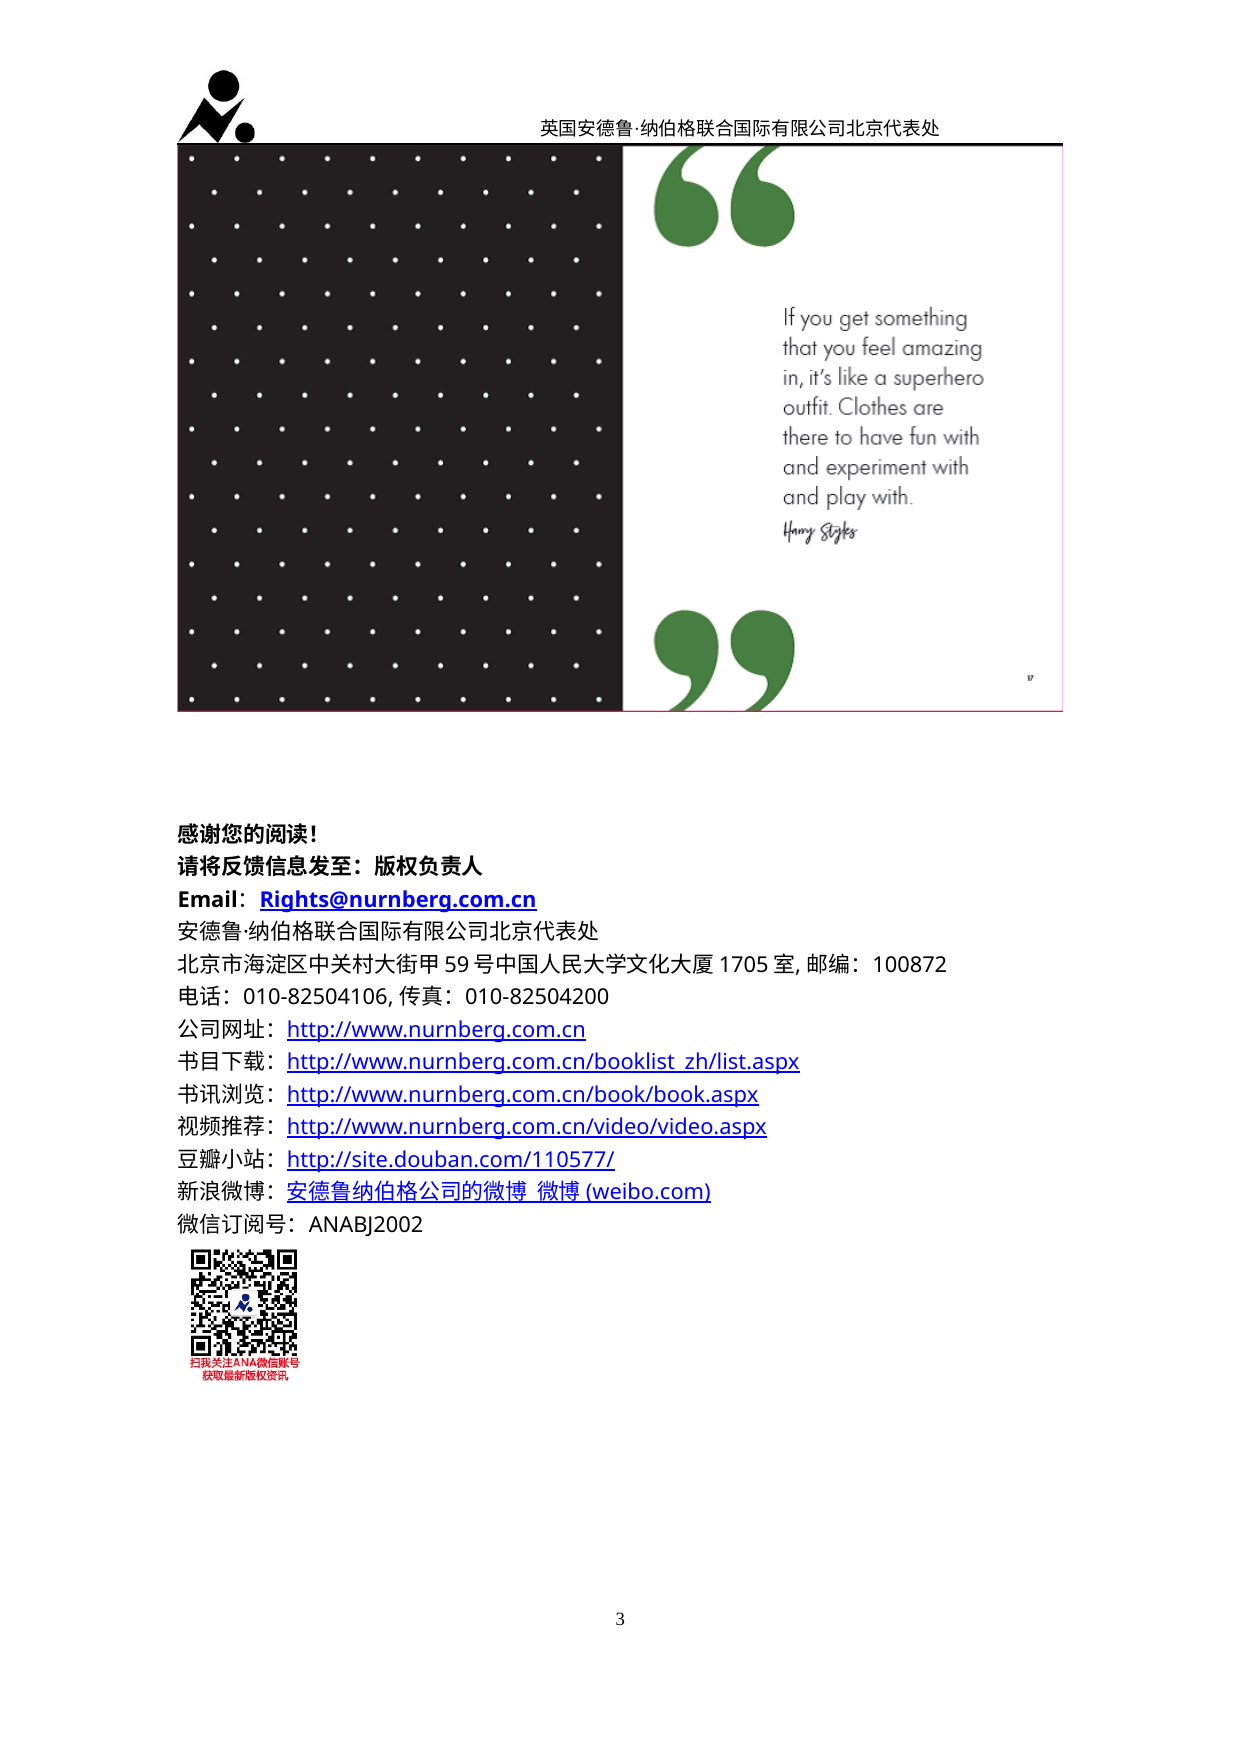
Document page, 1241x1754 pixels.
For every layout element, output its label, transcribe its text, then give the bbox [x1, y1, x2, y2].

text 电话：010-82504106, 传真：010-82504200 [177, 979, 1063, 1011]
text 豆瓣小站：http://site.douban.com/110577/ [177, 1141, 1063, 1174]
text 新浪微博：安德鲁纳伯格公司的微博_微博 (weibo.com) [586, 1174, 1063, 1206]
picture [177, 1238, 311, 1384]
text 视频推荐：http://www.nurnberg.com.cn/video/video.aspx [177, 1109, 1063, 1141]
text 书目下载：http://www.nurnberg.com.cn/booklist_zh/list.aspx [177, 1044, 1063, 1076]
picture [177, 70, 255, 143]
text 书讯浏览：http://www.nurnberg.com.cn/book/book.aspx [177, 1076, 1063, 1109]
text Email：Rights@nurnberg.com.cn [177, 881, 1063, 914]
text 安德鲁·纳伯格联合国际有限公司北京代表处 [177, 914, 1063, 946]
text 北京市海淀区中关村大街甲59号中国人民大学文化大厦1705室, 邮编：100872 [177, 946, 1063, 979]
text 请将反馈信息发至：版权负责人 [177, 849, 1063, 881]
text 感谢您的阅读！ [177, 816, 1063, 849]
picture [177, 145, 1063, 712]
text 公司网址：http://www.nurnberg.com.cn [177, 1011, 1063, 1044]
text 微信订阅号：ANABJ2002 [177, 1206, 1063, 1239]
